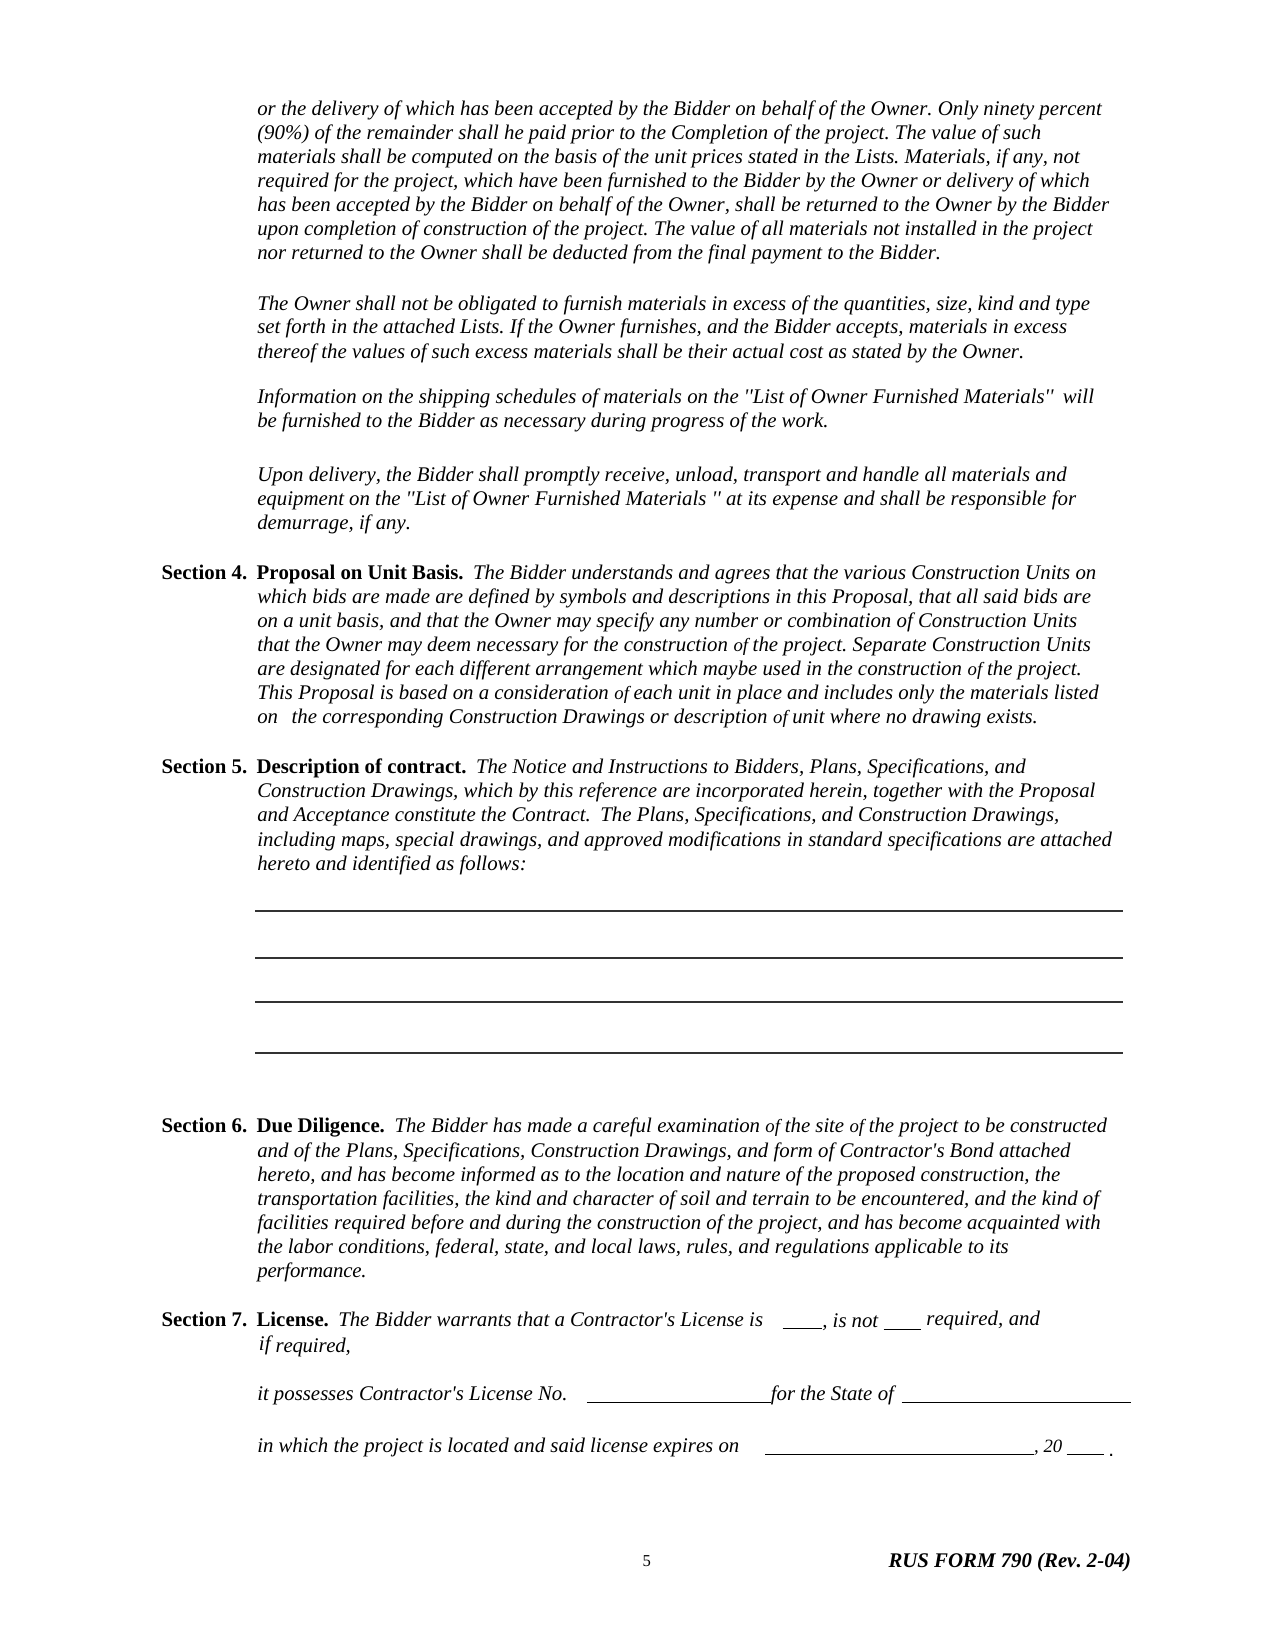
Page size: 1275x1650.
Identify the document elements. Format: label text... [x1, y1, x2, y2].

text Upon delivery, the Bidder shall promptly receive, unload, transport and handle all materials and equipment on the ''List of Owner Furnished Materials '' at its expense and shall be responsible for demurrage, if any. [257, 462, 1152, 534]
text Section 5. Description of contract. The Notice and Instructions to Bidders, Plans, Specifications, and Construction Drawings, which by this reference are incorporated herein, together with the Proposal and Acceptance constitute the Contract. The Plans, Specifications, and Construction Drawings, including maps, special drawings, and approved modifications in standard specifications are attached hereto and identified as follows: [161, 754, 1123, 874]
text it possesses Contractor's License No. for the State of in which the project is located and said license expires on , 20 . [257, 1381, 1131, 1461]
text Section 6. Due Diligence. The Bidder has made a careful examination of the site of the project to be constructed and of the Plans, Specifications, Construction Drawings, and form of Contractor's Bond attached hereto, and has become informed as to the location and nature of the proposed construction, the transportation facilities, the kind and character of soil and terrain to be encountered, and the kind of facilities required before and during the construction of the project, and has become acquainted with the labor conditions, federal, state, and local laws, rules, and regulations applicable to its performance. [161, 1113, 1111, 1282]
text The Owner shall not be obligated to furnish materials in excess of the quantities, size, kind and type set forth in the attached Lists. If the Owner furnishes, and the Bidder accepts, materials in excess thereof the values of such excess materials shall be their actual cost as stated by the Owner. [257, 290, 1103, 363]
text Information on the shipping schedules of materials on the ''List of Owner Furnished Materials'' will be furnished to the Bidder as necessary during progress of the work. [257, 384, 1103, 432]
text Section 7. License. The Bidder warrants that a Contractor's License is , is not required, and if required, [161, 1308, 1056, 1357]
text Section 4. Proposal on Unit Basis. The Bidder understands and agrees that the various Construction Units on which bids are made are defined by symbols and descriptions in this Proposal, that all said bids are on a unit basis, and that the Owner may specify any number or combination of Construction Units that the Owner may deem necessary for the construction of the project. Separate Construction Units are designated for each different arrangement which maybe used in the construction of the project. This Proposal is based on a consideration of each unit in place and includes only the materials listed on the corresponding Construction Drawings or description of unit where no drawing exists. [161, 560, 1112, 728]
text or the delivery of which has been accepted by the Bidder on behalf of the Owner. Only ninety percent (90%) of the remainder shall he paid prior to the Completion of the project. The value of such materials shall be computed on the basis of the unit prices stated in the Lists. Materials, if any, not required for the project, which have been furnished to the Bidder by the Owner or delivery of which has been accepted by the Bidder on behalf of the Owner, shall be returned to the Owner by the Bidder upon completion of construction of the project. The value of all materials not installed in the project nor returned to the Owner shall be deducted from the final payment to the Bidder. [257, 96, 1117, 264]
